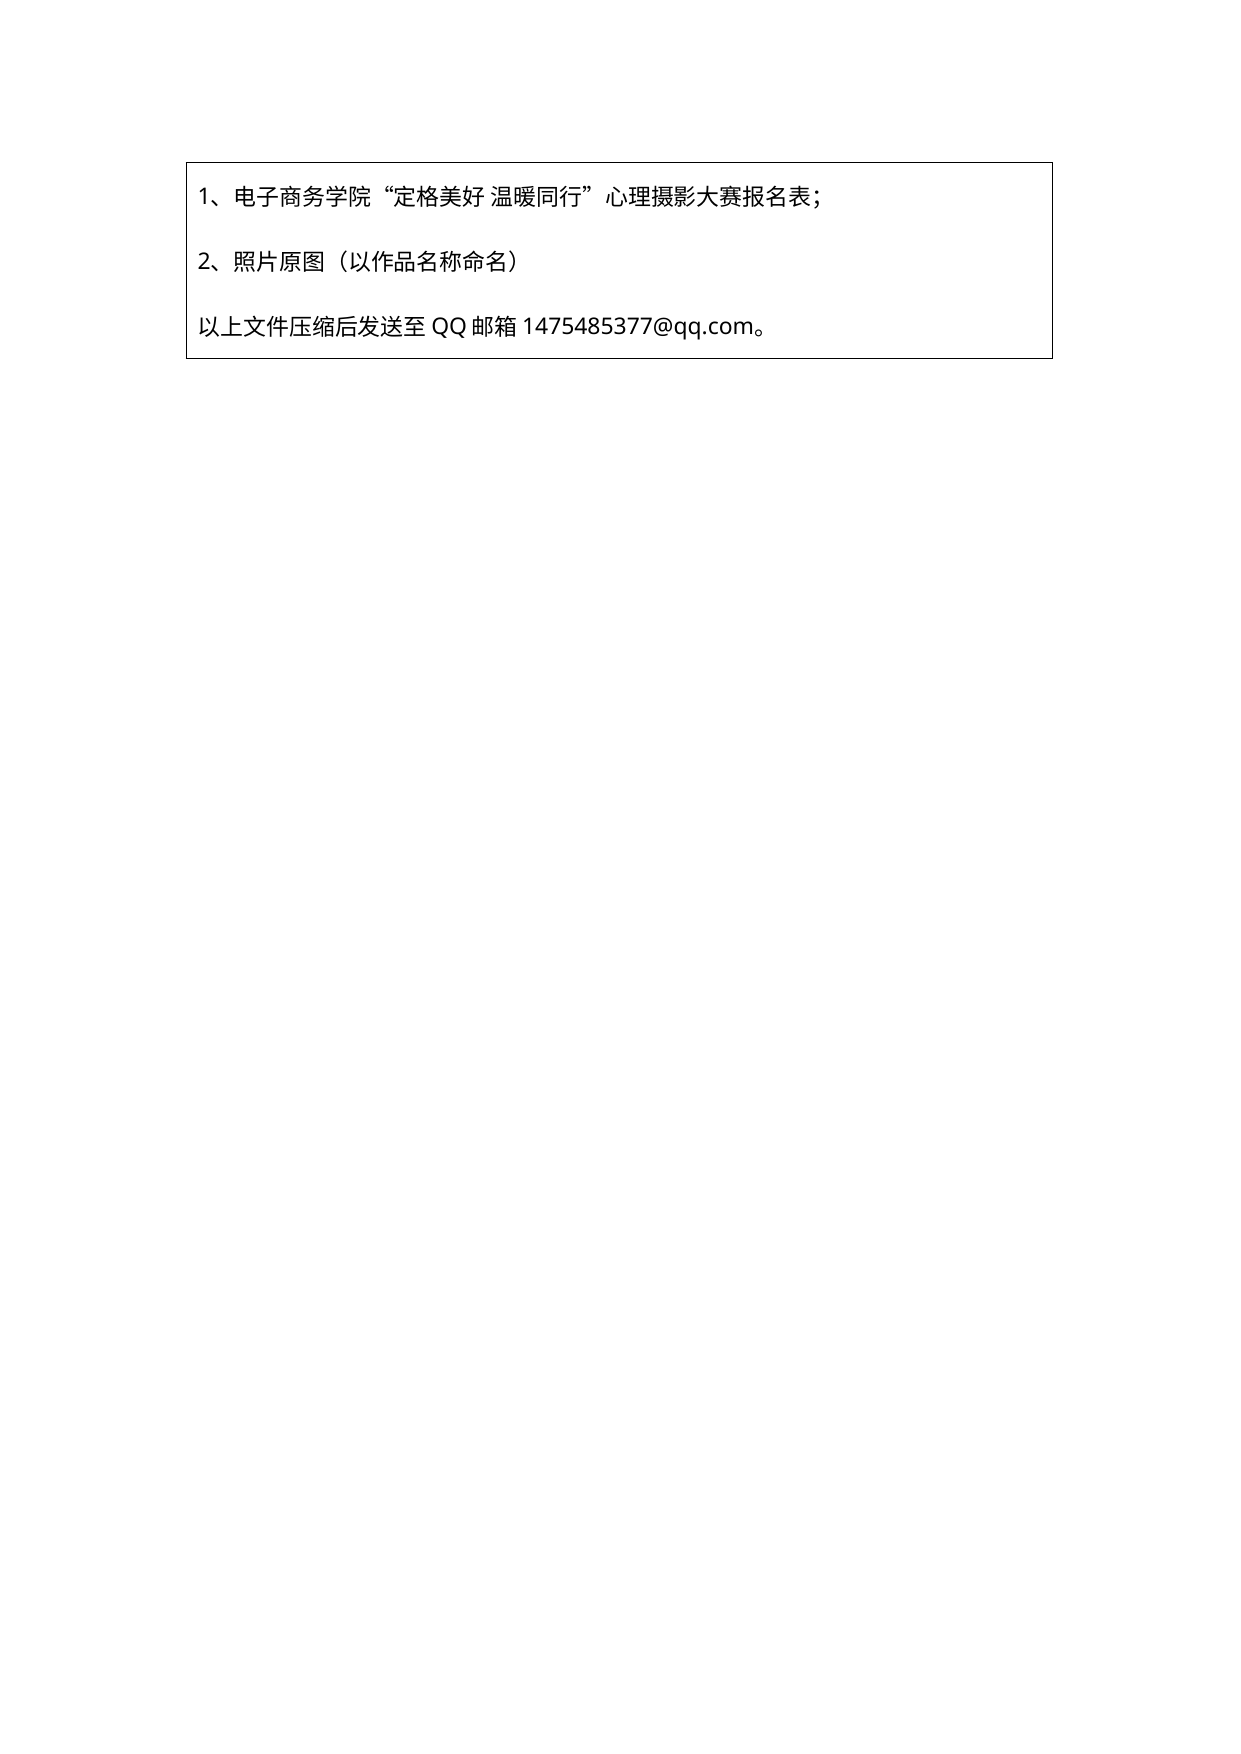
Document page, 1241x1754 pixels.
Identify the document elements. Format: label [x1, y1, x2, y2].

table_cell [187, 163, 1052, 358]
